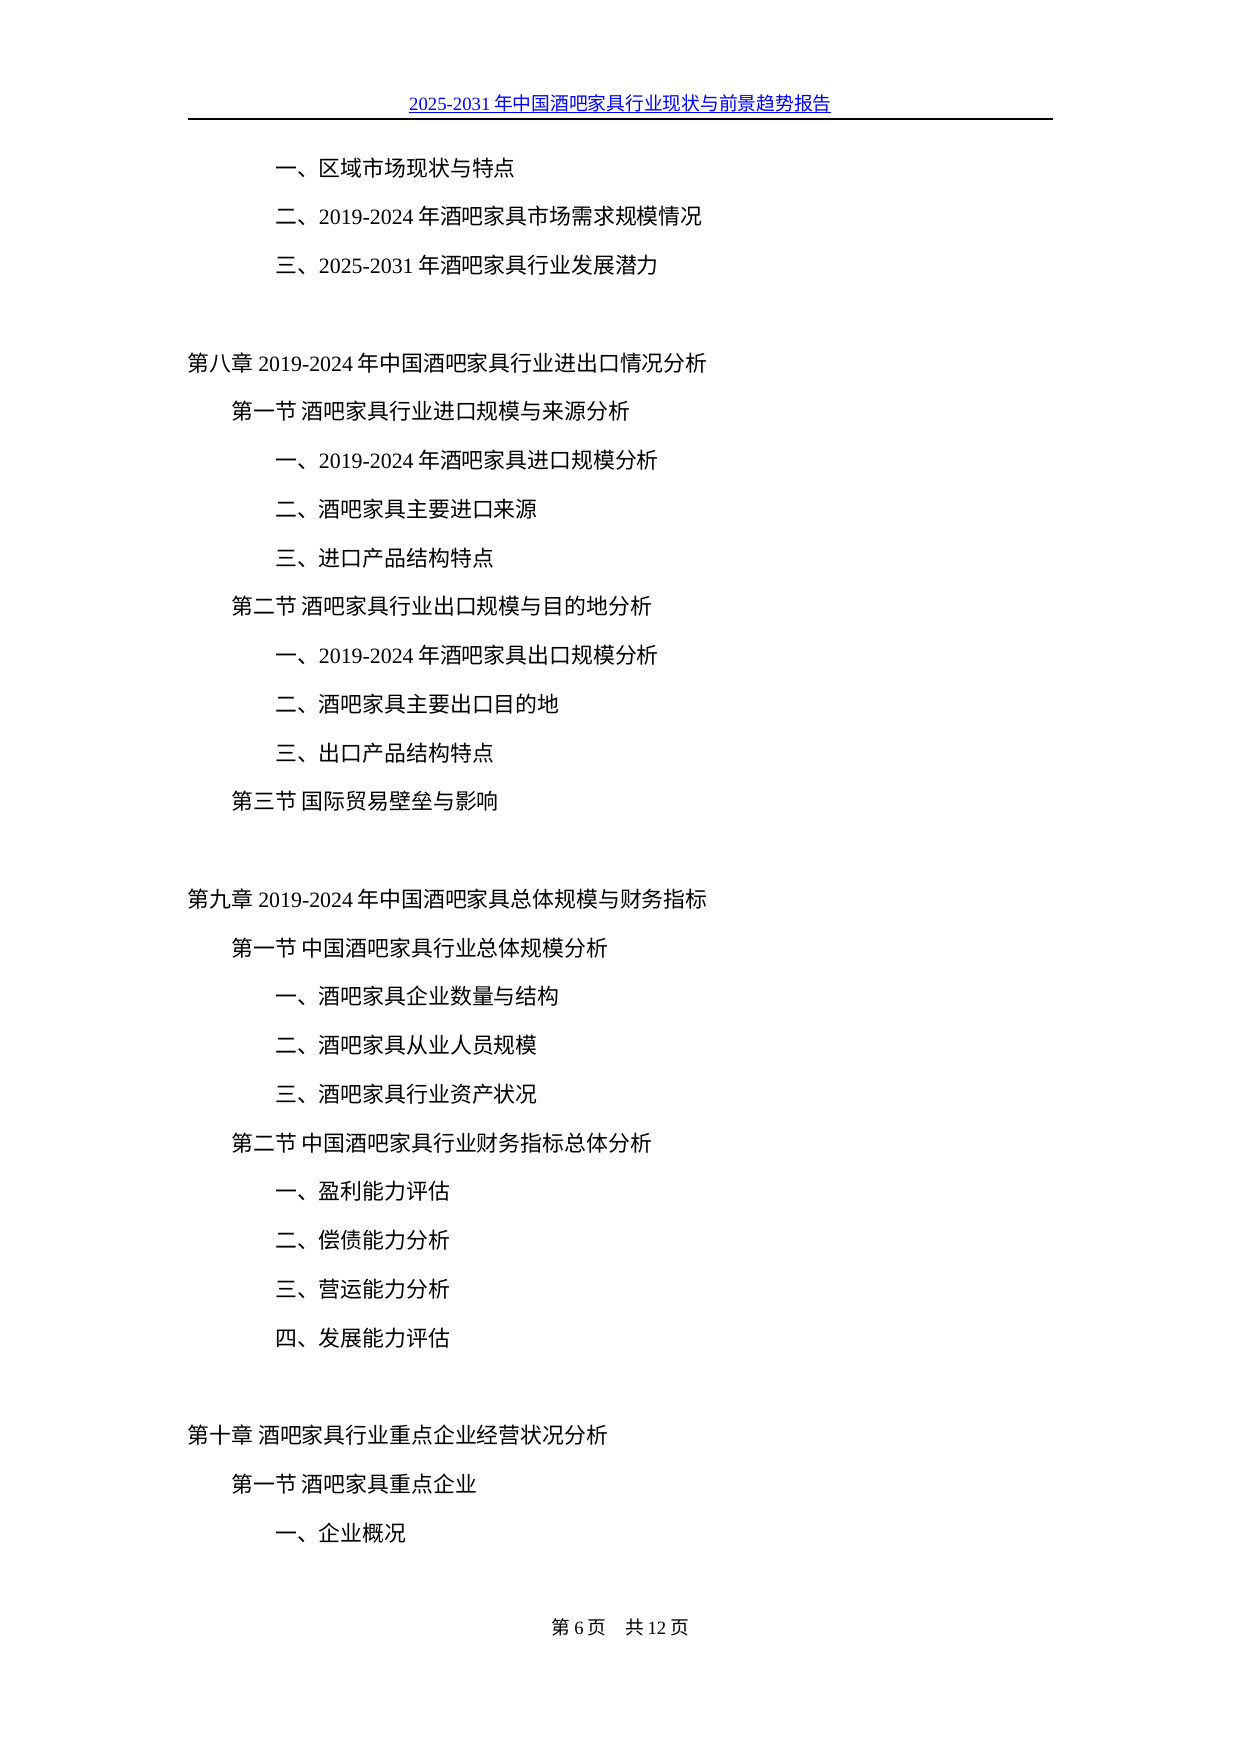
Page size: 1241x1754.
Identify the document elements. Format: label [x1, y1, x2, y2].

text [187, 150, 1053, 1548]
